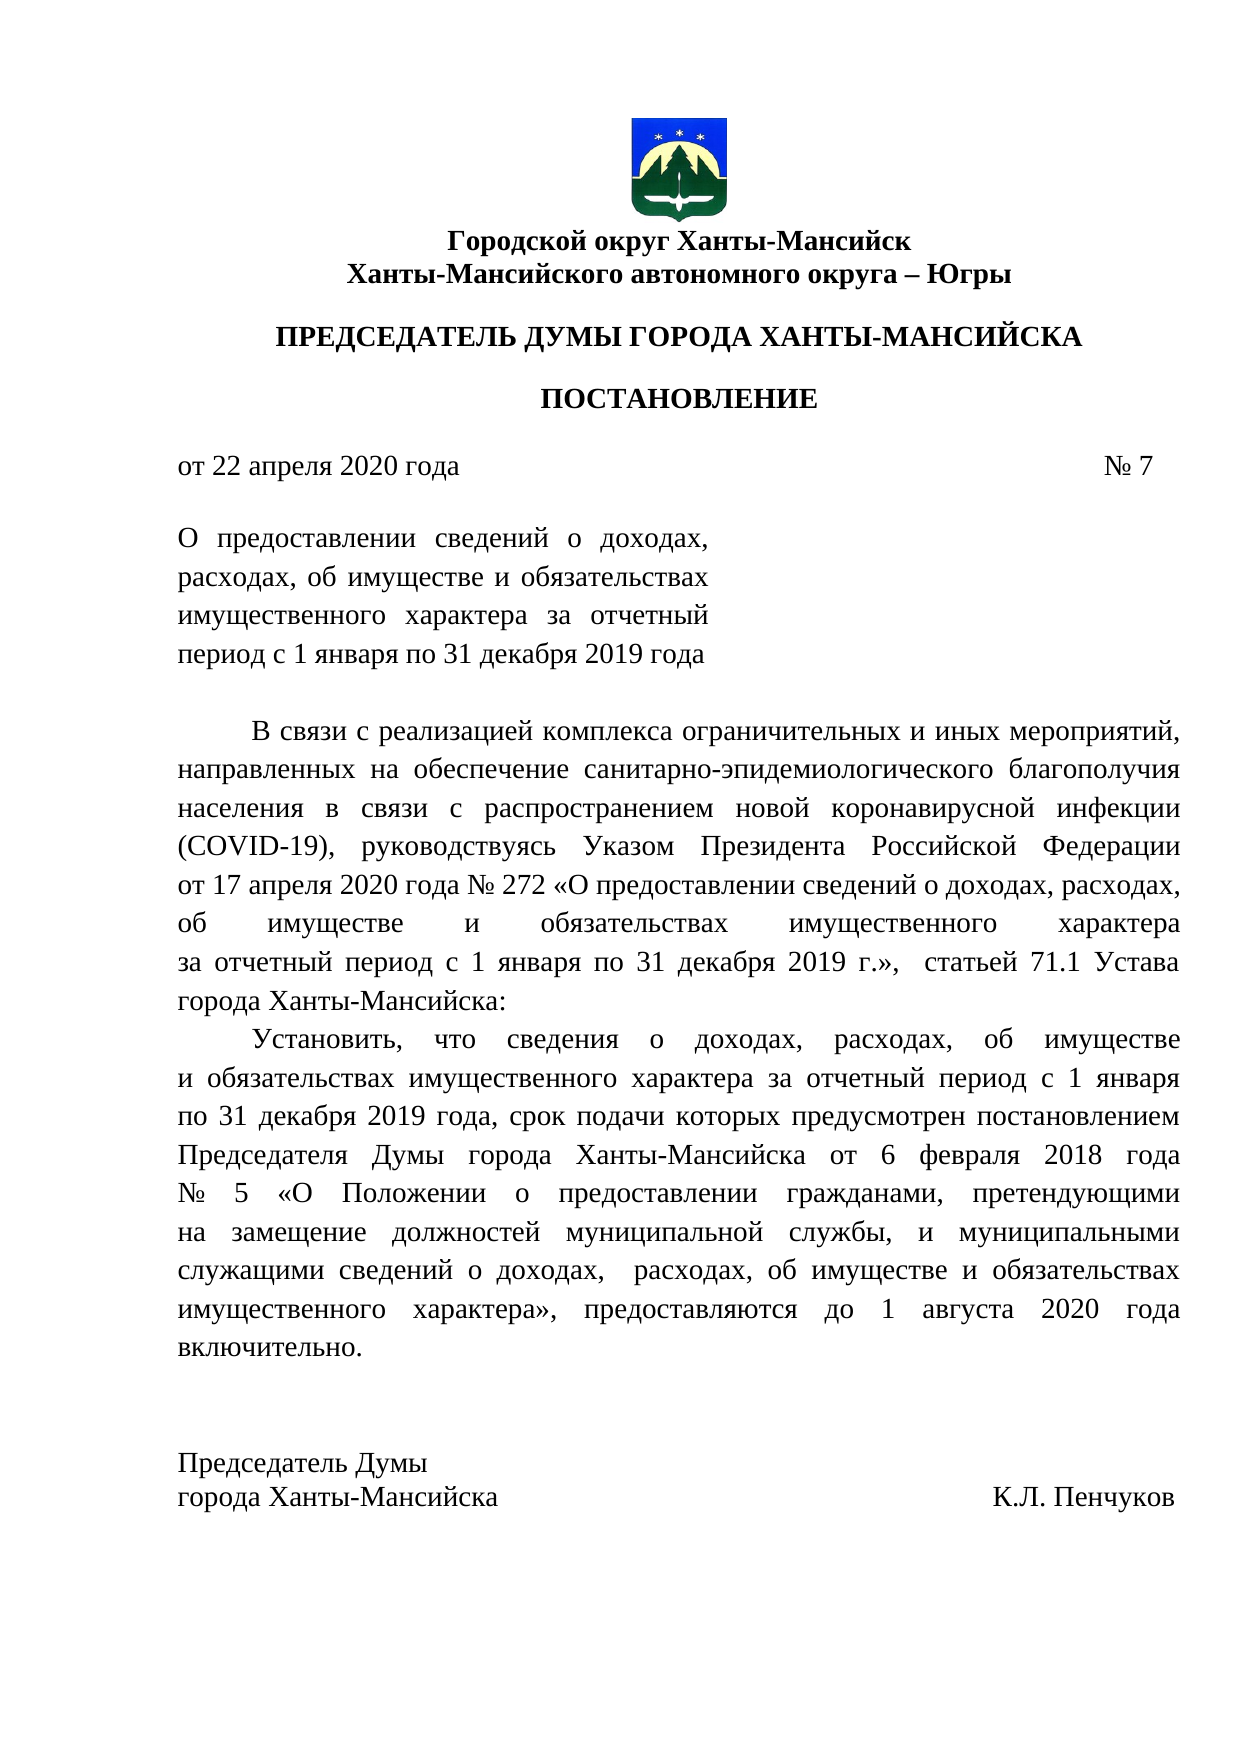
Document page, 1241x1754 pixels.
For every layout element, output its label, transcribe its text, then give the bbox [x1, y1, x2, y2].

text города Ханты-Мансийска К.Л. Пенчуков [177, 1479, 1181, 1512]
text В связи с реализацией комплекса ограничительных и иных мероприятий, направленных на обеспечение санитарно-эпидемиологического благополучия населения в связи с распространением новой коронавирусной инфекции (COVID-19), руководствуясь Указом Президента Российской Федерации от 17 апреля 2020 года № 272 «О предоставлении сведений о доходах, расходах, об имуществе и обязательствах имущественного характера за отчетный период с 1 января по 31 декабря 2019 г.», статьей 71.1 Устава города Ханты-Мансийска: [177, 713, 1181, 1016]
text О предоставлении сведений о доходах, расходах, об имуществе и обязательствах имущественного характера за отчетный период с 1 января по 31 декабря 2019 года [177, 520, 709, 669]
text Ханты-Мансийского автономного округа – Югры [177, 256, 1181, 290]
text Председатель Думы [177, 1445, 1181, 1479]
subtitle ПОСТАНОВЛЕНИЕ [177, 381, 1181, 414]
text от 22 апреля 2020 года № 7 [177, 448, 1181, 482]
picture [631, 118, 727, 223]
text Городской округ Ханты-Мансийск [177, 223, 1181, 256]
subtitle ПРЕДСЕДАТЕЛЬ ДУМЫ ГОРОДА ХАНТЫ-МАНСИЙСКА [177, 319, 1181, 352]
text Установить, что сведения о доходах, расходах, об имуществе и обязательствах имущественного характера за отчетный период с 1 января по 31 декабря 2019 года, срок подачи которых предусмотрен постановлением Председателя Думы города Ханты-Мансийска от 6 февраля 2018 года № 5 «О Положении о предоставлении гражданами, претендующими на замещение должностей муниципальной службы, и муниципальными служащими сведений о доходах, расходах, об имуществе и обязательствах имущественного характера», предоставляются до 1 августа 2020 года включительно. [177, 1021, 1181, 1363]
